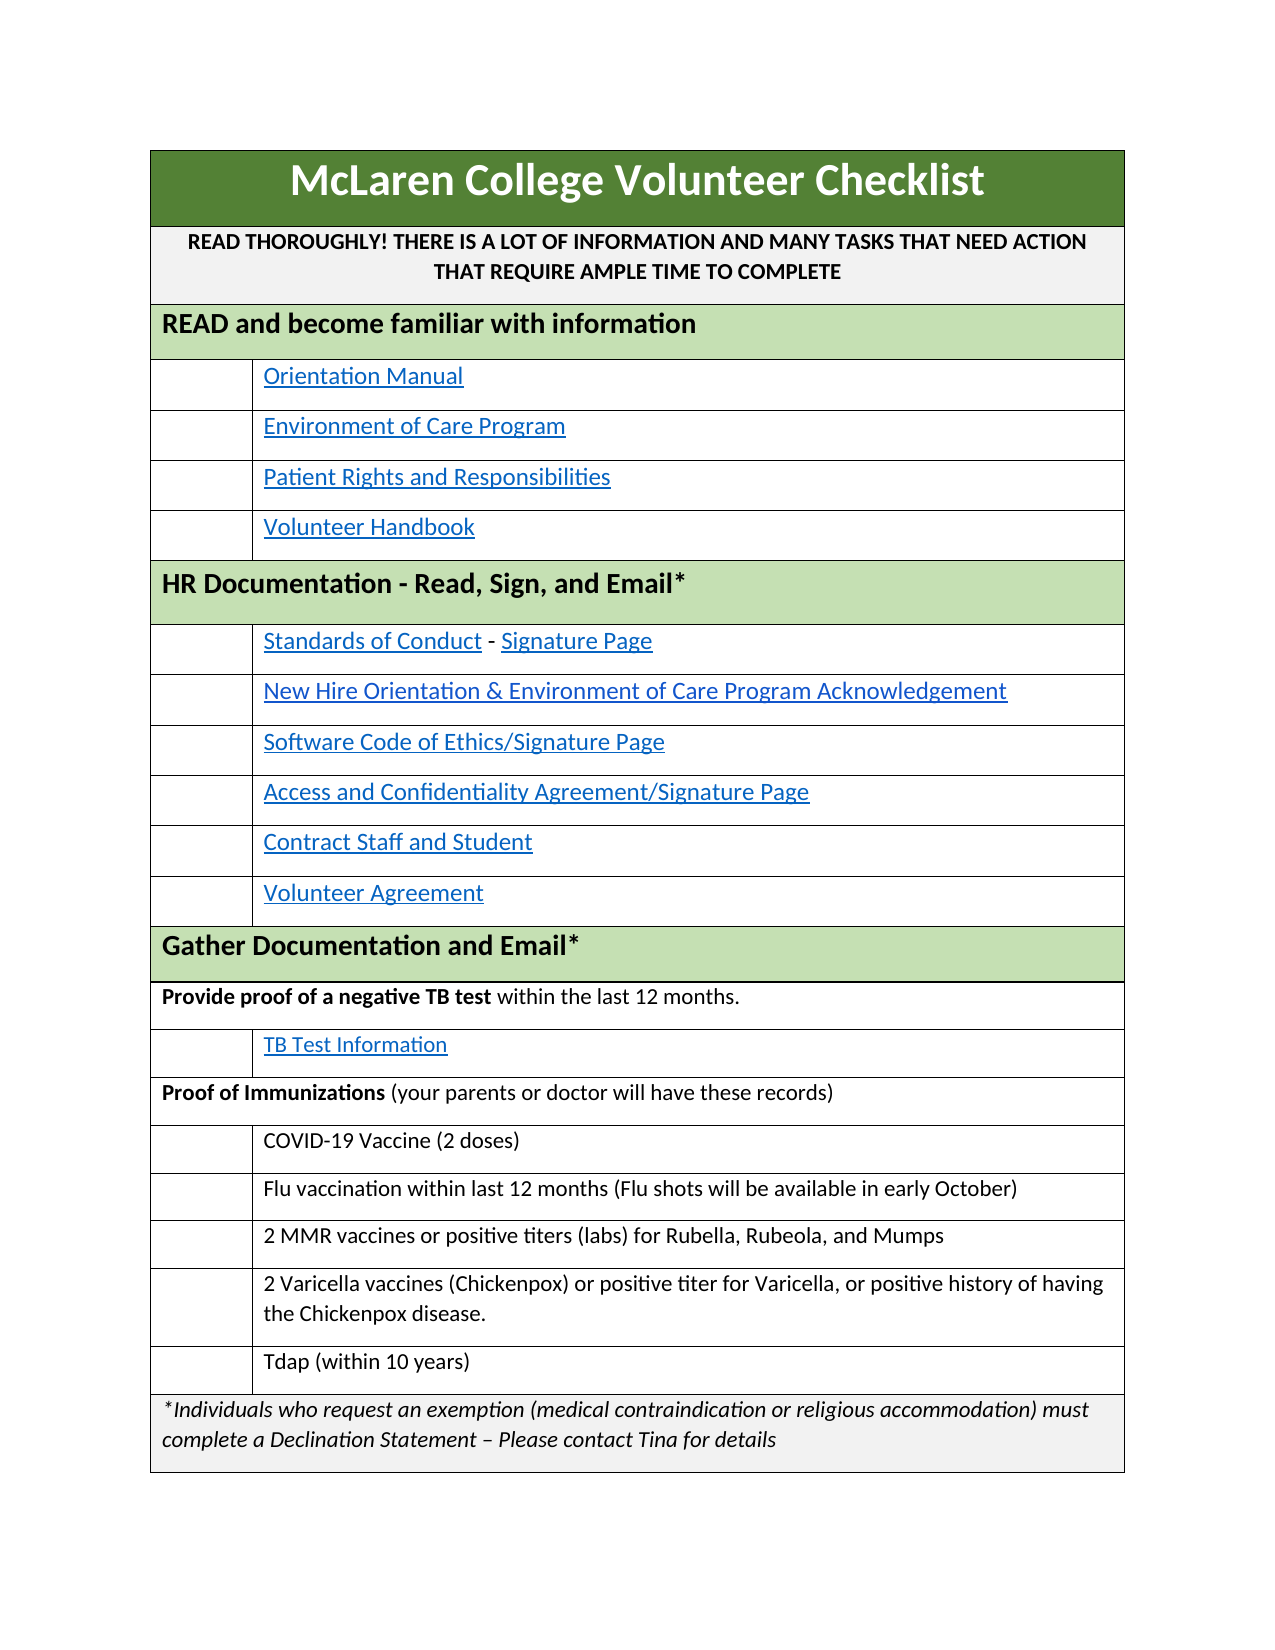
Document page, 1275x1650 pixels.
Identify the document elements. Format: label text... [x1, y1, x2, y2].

table_cell Proof of Immunizations (your parents or doctor will have these records) [151, 1078, 1124, 1125]
table_cell Standards of Conduct - Signature Page [253, 625, 1124, 674]
table_cell 2 MMR vaccines or positive titers (labs) for Rubella, Rubeola, and Mumps [253, 1221, 1124, 1268]
table_cell [151, 461, 252, 510]
table_cell [151, 826, 252, 876]
table_cell Contract Staff and Student [253, 826, 1124, 876]
table_cell [151, 1269, 252, 1346]
table_cell [151, 1221, 252, 1268]
table_cell Tdap (within 10 years) [253, 1347, 1124, 1394]
table_cell Environment of Care Program [253, 411, 1124, 460]
table_header McLaren College Volunteer Checklist [151, 151, 1124, 226]
table_cell [151, 1030, 252, 1077]
table_cell [151, 726, 252, 775]
table_cell Flu vaccination within last 12 months (Flu shots will be available in early October) [253, 1174, 1124, 1220]
table_cell [151, 877, 252, 926]
table_cell Patient Rights and Responsibilities [253, 461, 1124, 510]
table_cell Gather Documentation and Email* [151, 927, 1124, 981]
table_cell [151, 360, 252, 409]
table_cell COVID-19 Vaccine (2 doses) [253, 1126, 1124, 1173]
table_cell READ and become familiar with information [151, 305, 1124, 359]
table_cell [151, 675, 252, 725]
table_cell [151, 1347, 252, 1394]
table_cell [151, 776, 252, 825]
table_cell [151, 1174, 252, 1220]
table_cell Software Code of Ethics/Signature Page [253, 726, 1124, 775]
table_cell HR Documentation - Read, Sign, and Email* [151, 561, 1124, 624]
table_cell READ THOROUGHLY! THERE IS A LOT OF INFORMATION AND MANY TASKS THAT NEED ACTION THAT REQUIRE AMPLE TIME TO COMPLETE [151, 227, 1124, 304]
table_cell [151, 411, 252, 460]
table_cell New Hire Orientation & Environment of Care Program Acknowledgement [253, 675, 1124, 725]
table_cell Volunteer Agreement [253, 877, 1124, 926]
table_cell [151, 1126, 252, 1173]
table_cell TB Test Information [253, 1030, 1124, 1077]
table_cell Access and Confidentiality Agreement/Signature Page [253, 776, 1124, 825]
table_cell [151, 511, 252, 560]
table_cell Volunteer Handbook [253, 511, 1124, 560]
table_cell Provide proof of a negative TB test within the last 12 months. [151, 983, 1124, 1029]
table_cell *Individuals who request an exemption (medical contraindication or religious accommodation) must complete a Declination Statement – Please contact Tina for details [151, 1395, 1124, 1472]
table_cell 2 Varicella vaccines (Chickenpox) or positive titer for Varicella, or positive history of having the Chickenpox disease. [253, 1269, 1124, 1346]
table_cell [151, 625, 252, 674]
table_cell Orientation Manual [253, 360, 1124, 409]
